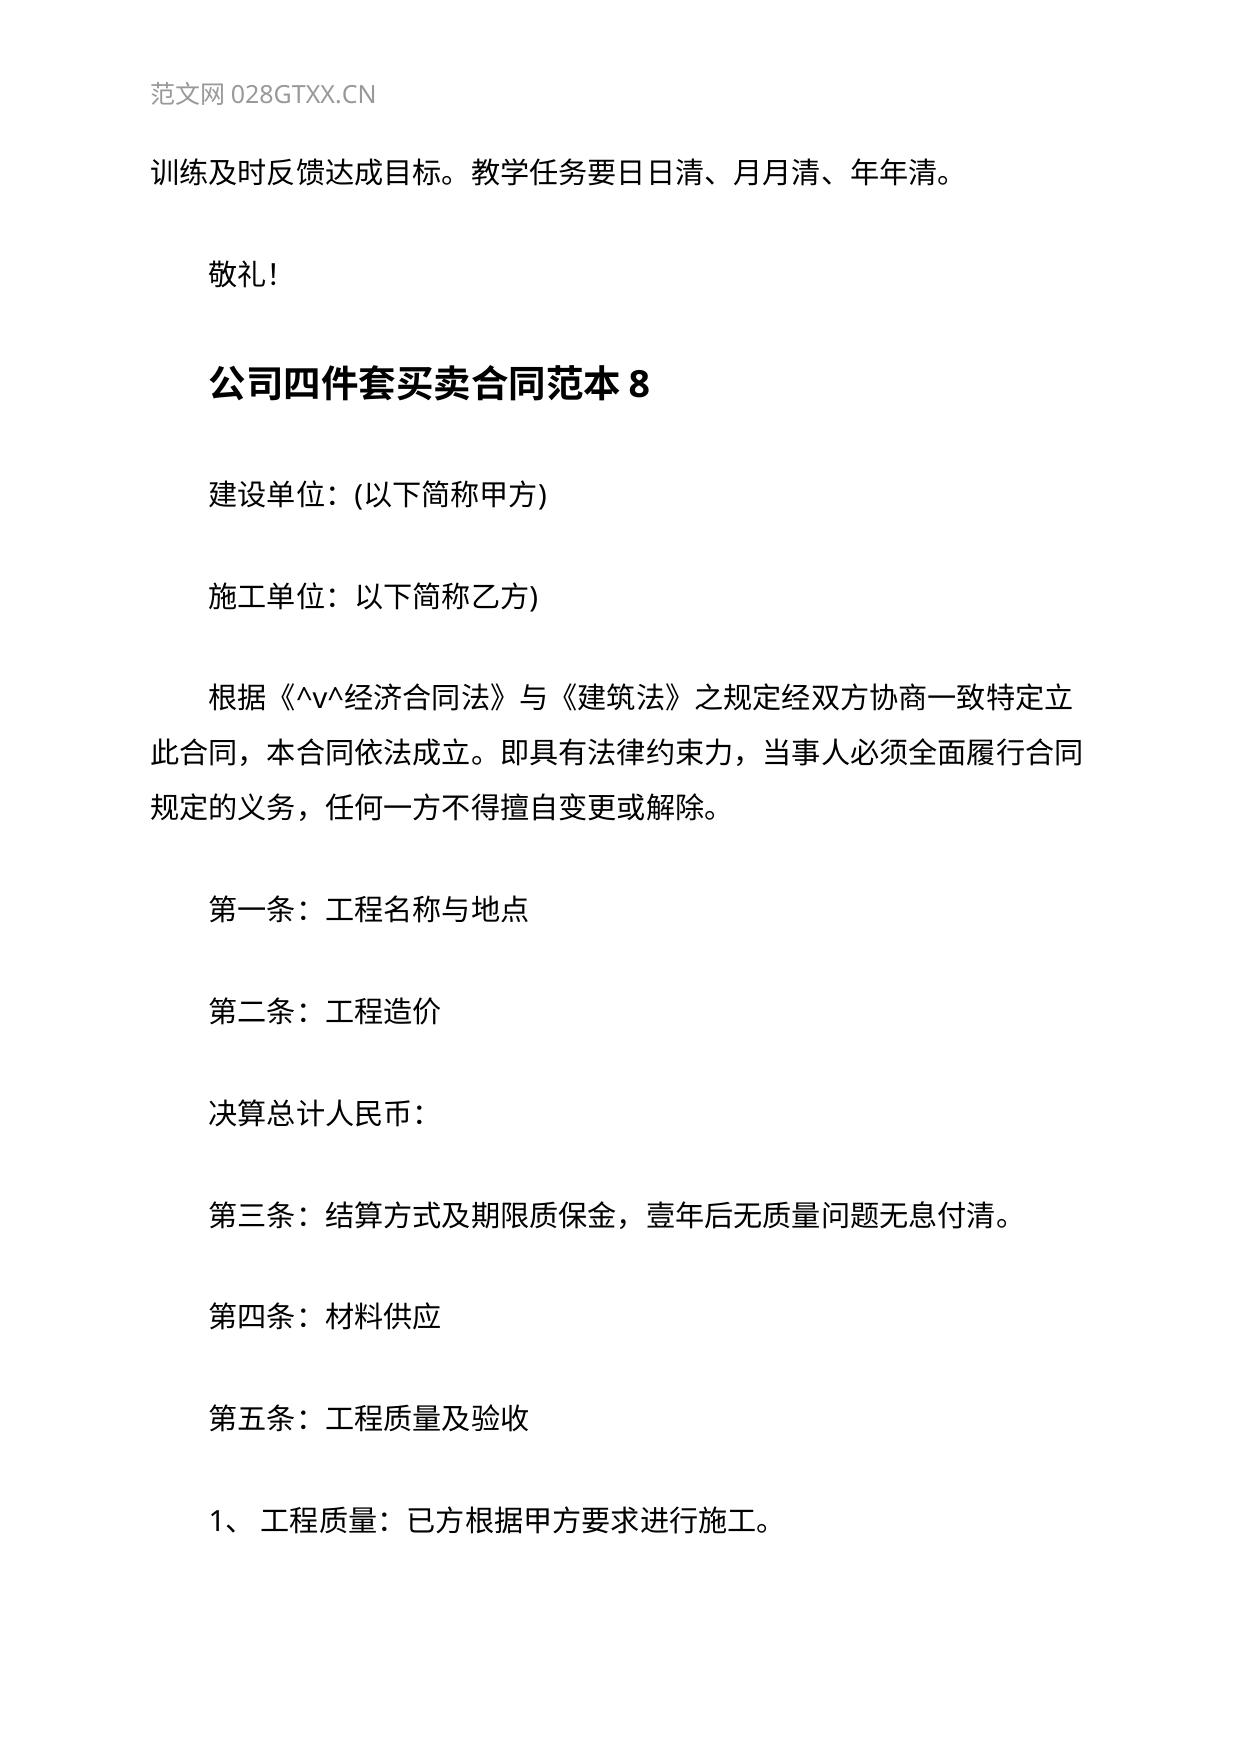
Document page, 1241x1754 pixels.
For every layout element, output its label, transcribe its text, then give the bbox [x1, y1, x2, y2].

text 公司四件套买卖合同范本8 [150, 353, 1090, 408]
text 建设单位：(以下简称甲方) [150, 471, 1090, 513]
text 敬礼！ [150, 252, 1090, 294]
text 施工单位：以下简称乙方) [150, 573, 1090, 616]
text 根据《^v^经济合同法》与《建筑法》之规定经双方协商一致特定立此合同，本合同依法成立。即具有法律约束力，当事人必须全面履行合同规定的义务，任何一方不得擅自变更或解除。 [150, 675, 1090, 827]
text 决算总计人民币： [150, 1090, 1090, 1133]
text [150, 150, 1090, 192]
text 第二条：工程造价 [150, 988, 1090, 1031]
text 第四条：材料供应 [150, 1294, 1090, 1336]
text 第五条：工程质量及验收 [150, 1396, 1090, 1438]
text 第三条：结算方式及期限质保金，壹年后无质量问题无息付清。 [150, 1192, 1090, 1234]
text 第一条：工程名称与地点 [150, 887, 1090, 929]
text 1、 工程质量：已方根据甲方要求进行施工。 [150, 1497, 1090, 1540]
